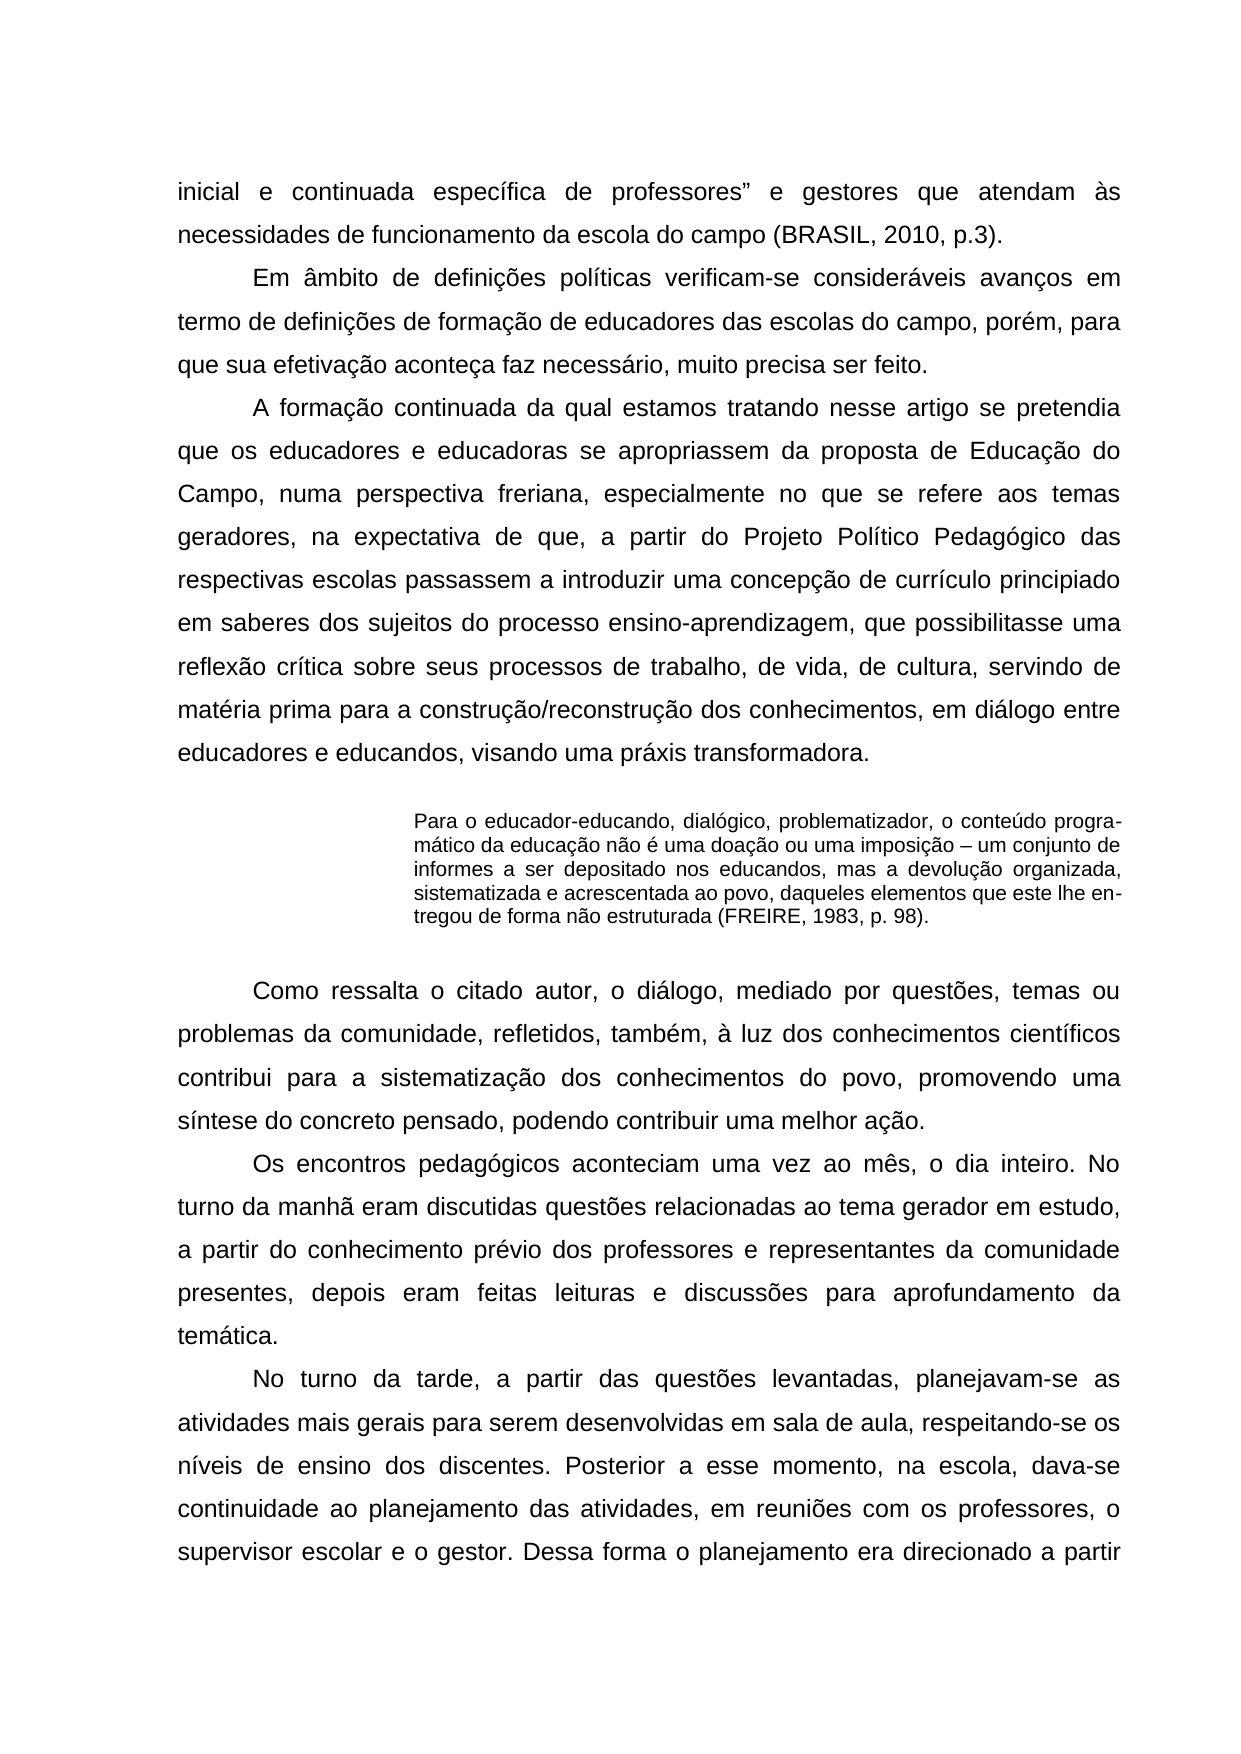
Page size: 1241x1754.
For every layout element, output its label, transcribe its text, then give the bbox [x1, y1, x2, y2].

text Para o educador-educando, dialógico, problematizador, o conteúdo programático da educação não é uma doação ou uma imposição – um conjunto de informes a ser depositado nos educandos, mas a devolução organizada, sistematizada e acrescentada ao povo, daqueles elementos que este lhe entregou de forma não estruturada (FREIRE, 1983, p. 98). [413, 808, 1122, 928]
text Os encontros pedagógicos aconteciam uma vez ao mês, o dia inteiro. No turno da manhã eram discutidas questões relacionadas ao tema gerador em estudo, a partir do conhecimento prévio dos professores e representantes da comunidade presentes, depois eram feitas leituras e discussões para aprofundamento da temática. [177, 1149, 1122, 1350]
text Como ressalta o citado autor, o diálogo, mediado por questões, temas ou problemas da comunidade, refletidos, também, à luz dos conhecimentos científicos contribui para a sistematização dos conhecimentos do povo, promovendo uma síntese do concreto pensado, podendo contribuir uma melhor ação. [177, 976, 1122, 1134]
text A formação continuada da qual estamos tratando nesse artigo se pretendia que os educadores e educadoras se apropriassem da proposta de Educação do Campo, numa perspectiva freriana, especialmente no que se refere aos temas geradores, na expectativa de que, a partir do Projeto Político Pedagógico das respectivas escolas passassem a introduzir uma concepção de currículo principiado em saberes dos sujeitos do processo ensino-aprendizagem, que possibilitasse uma reflexão crítica sobre seus processos de trabalho, de vida, de cultura, servindo de matéria prima para a construção/reconstrução dos conhecimentos, em diálogo entre educadores e educandos, visando uma práxis transformadora. [177, 393, 1122, 767]
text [177, 177, 1122, 249]
text Em âmbito de definições políticas verificam-se consideráveis avanços em termo de definições de formação de educadores das escolas do campo, porém, para que sua efetivação aconteça faz necessário, muito precisa ser feito. [177, 263, 1122, 378]
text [177, 1364, 1122, 1566]
